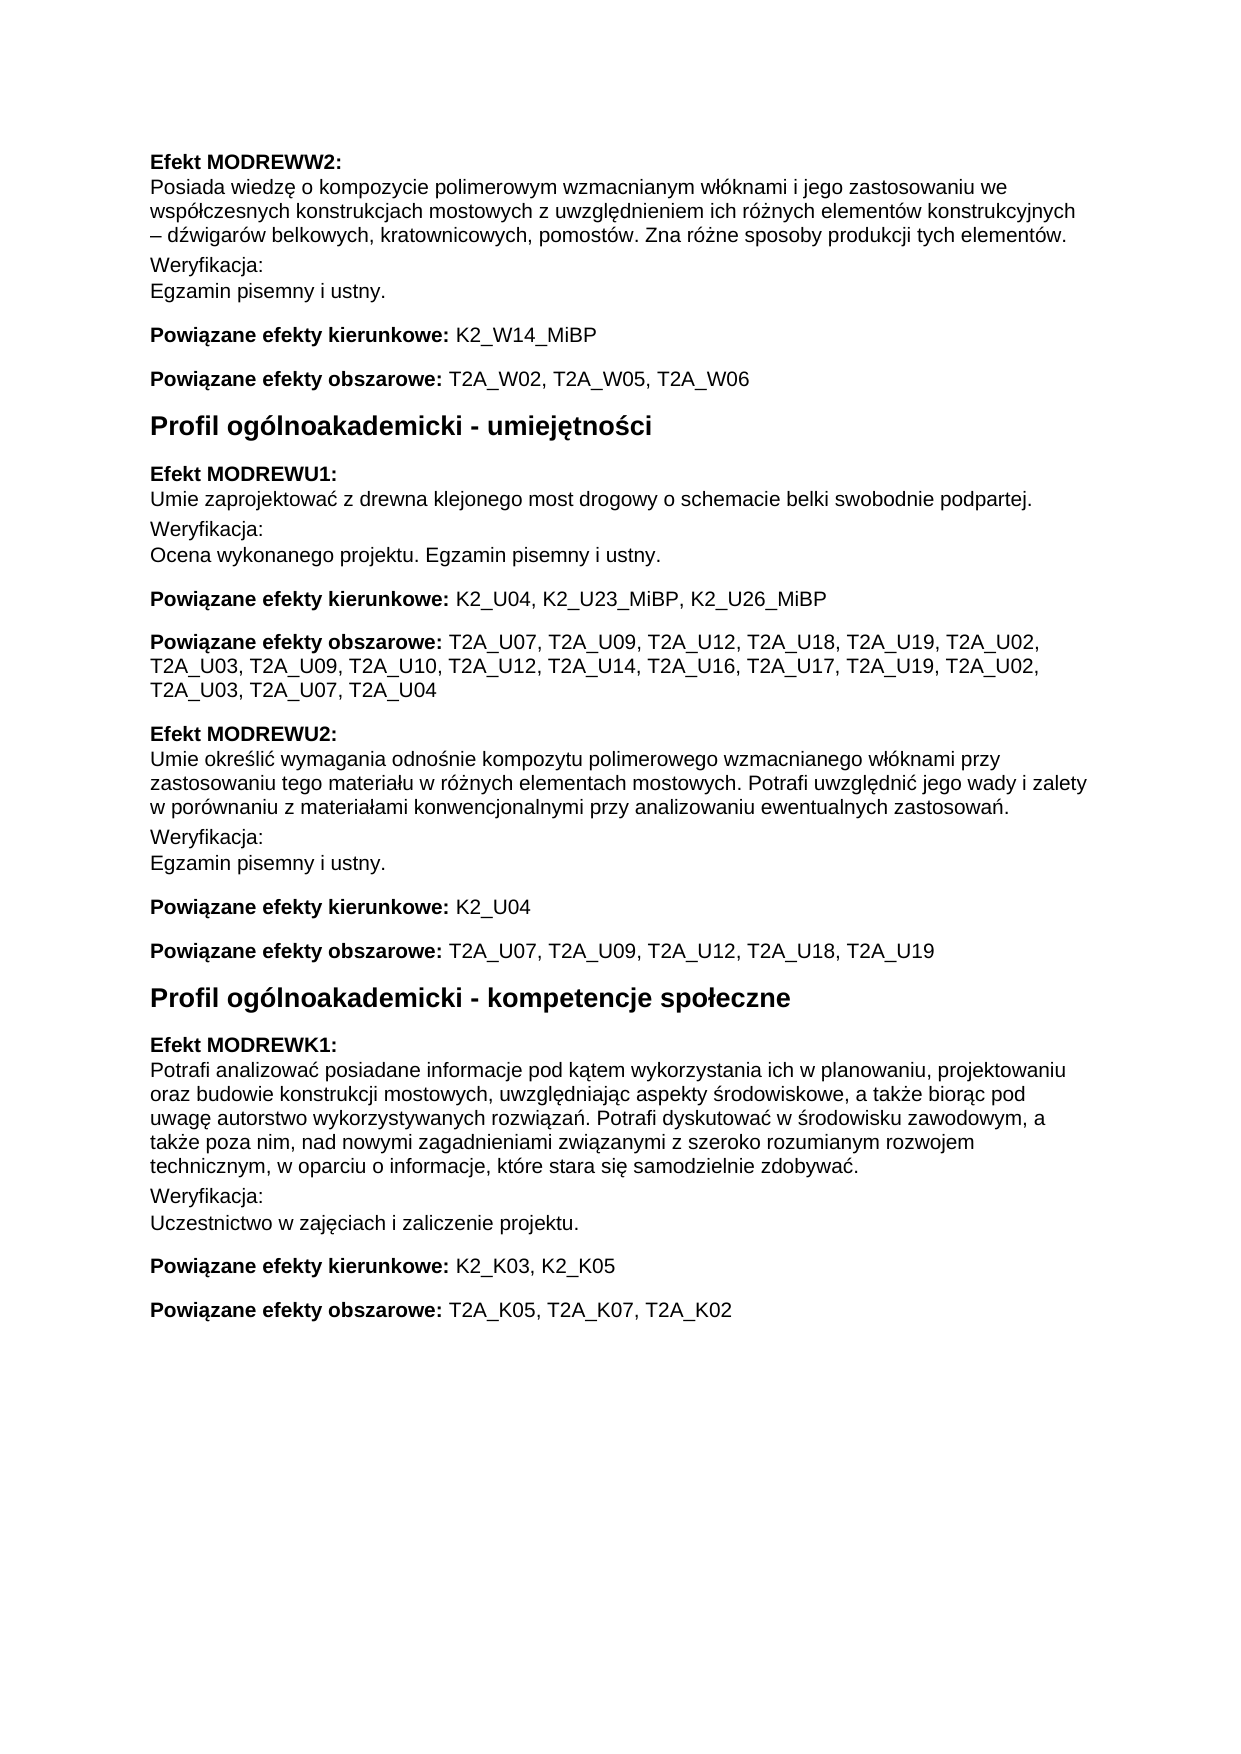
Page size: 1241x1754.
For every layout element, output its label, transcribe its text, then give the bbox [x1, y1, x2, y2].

text Powiązane efekty obszarowe: T2A_U07, T2A_U09, T2A_U12, T2A_U18, T2A_U19 [150, 938, 1090, 962]
text Powiązane efekty obszarowe: T2A_W02, T2A_W05, T2A_W06 [150, 367, 1090, 391]
text Efekt MODREWU2: [150, 722, 1090, 746]
text Powiązane efekty obszarowe: T2A_U07, T2A_U09, T2A_U12, T2A_U18, T2A_U19, T2A_U02, T2A_U03, T2A_U09, T2A_U10, T2A_U12, T2A_U14, T2A_U16, T2A_U17, T2A_U19, T2A_U02, T2A_U03, T2A_U07, T2A_U04 [150, 630, 1090, 702]
text Posiada wiedzę o kompozycie polimerowym wzmacnianym włóknami i jego zastosowaniu we współczesnych konstrukcjach mostowych z uwzględnieniem ich różnych elementów konstrukcyjnych – dźwigarów belkowych, kratownicowych, pomostów. Zna różne sposoby produkcji tych elementów. [150, 175, 1090, 247]
text Powiązane efekty kierunkowe: K2_K03, K2_K05 [150, 1254, 1090, 1278]
text Weryfikacja: [150, 825, 1090, 849]
text Egzamin pisemny i ustny. [150, 851, 1090, 875]
text Umie określić wymagania odnośnie kompozytu polimerowego wzmacnianego włóknami przy zastosowaniu tego materiału w różnych elementach mostowych. Potrafi uwzględnić jego wady i zalety w porównaniu z materiałami konwencjonalnymi przy analizowaniu ewentualnych zastosowań. [150, 747, 1090, 819]
text Ocena wykonanego projektu. Egzamin pisemny i ustny. [150, 543, 1090, 567]
text Powiązane efekty kierunkowe: K2_U04 [150, 895, 1090, 919]
text Umie zaprojektować z drewna klejonego most drogowy o schemacie belki swobodnie podpartej. [150, 486, 1090, 510]
text Powiązane efekty kierunkowe: K2_U04, K2_U23_MiBP, K2_U26_MiBP [150, 586, 1090, 610]
text Powiązane efekty obszarowe: T2A_K05, T2A_K07, T2A_K02 [150, 1298, 1090, 1322]
text Potrafi analizować posiadane informacje pod kątem wykorzystania ich w planowaniu, projektowaniu oraz budowie konstrukcji mostowych, uwzględniając aspekty środowiskowe, a także biorąc pod uwagę autorstwo wykorzystywanych rozwiązań. Potrafi dyskutować w środowisku zawodowym, a także poza nim, nad nowymi zagadnieniami związanymi z szeroko rozumianym rozwojem technicznym, w oparciu o informacje, które stara się samodzielnie zdobywać. [150, 1058, 1090, 1178]
text Weryfikacja: [150, 1184, 1090, 1208]
subtitle Profil ogólnoakademicki - umiejętności [150, 410, 1090, 442]
text Powiązane efekty kierunkowe: K2_W14_MiBP [150, 323, 1090, 347]
text Uczestnictwo w zajęciach i zaliczenie projektu. [150, 1210, 1090, 1234]
subtitle Profil ogólnoakademicki - kompetencje społeczne [150, 982, 1090, 1013]
text Efekt MODREWU1: [150, 461, 1090, 485]
text Weryfikacja: [150, 253, 1090, 277]
text Efekt MODREWW2: [150, 150, 1090, 174]
text Weryfikacja: [150, 517, 1090, 541]
text Egzamin pisemny i ustny. [150, 279, 1090, 303]
text Efekt MODREWK1: [150, 1033, 1090, 1057]
